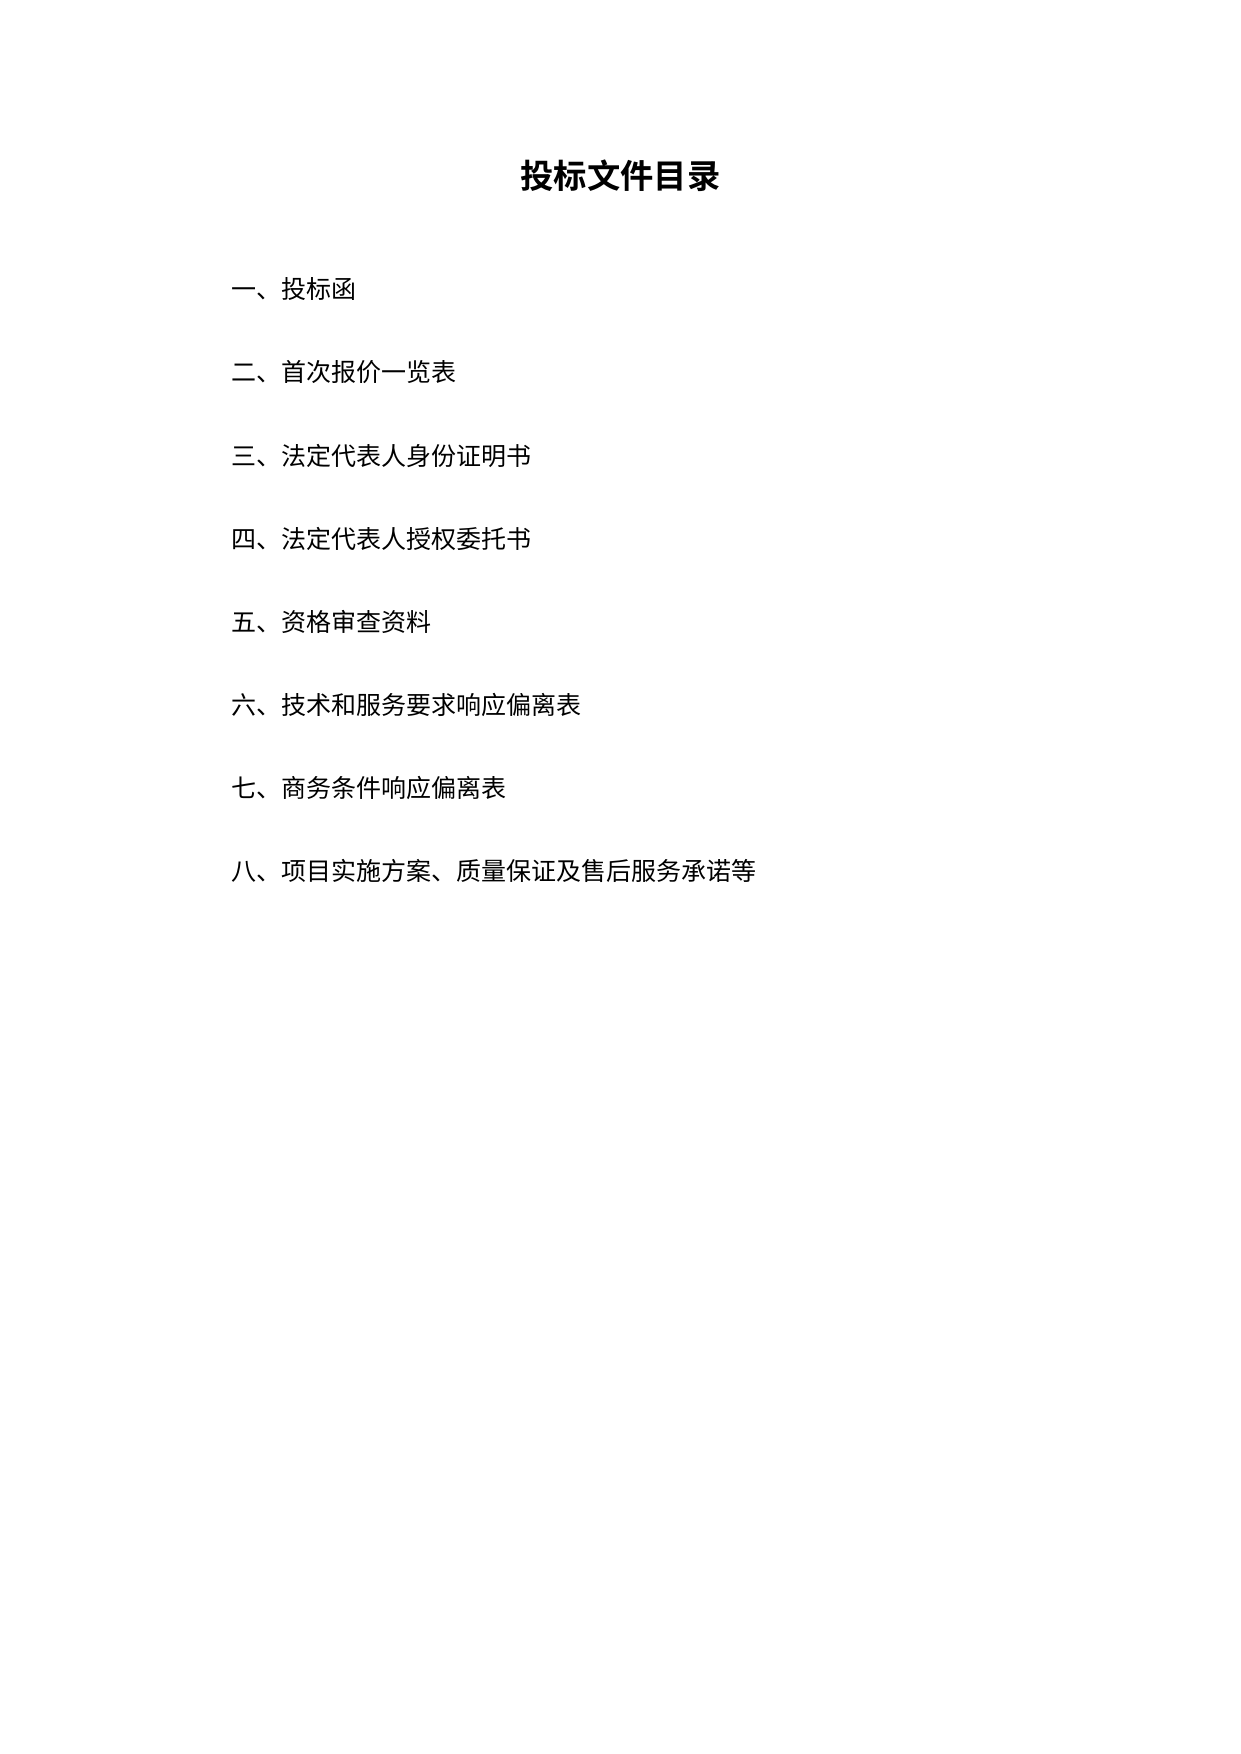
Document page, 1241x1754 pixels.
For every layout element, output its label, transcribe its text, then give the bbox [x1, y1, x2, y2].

list 投标函 [187, 255, 1053, 320]
list 资格审查资料 [187, 588, 1053, 653]
list 技术和服务要求响应偏离表 [187, 671, 1053, 736]
list 商务条件响应偏离表 [187, 754, 1053, 819]
list 首次报价一览表 [187, 338, 1053, 403]
list 项目实施方案、质量保证及售后服务承诺等 [187, 837, 1053, 902]
list 法定代表人身份证明书 [187, 422, 1053, 487]
list 法定代表人授权委托书 [187, 505, 1053, 570]
subtitle 投标文件目录 [187, 141, 1053, 206]
